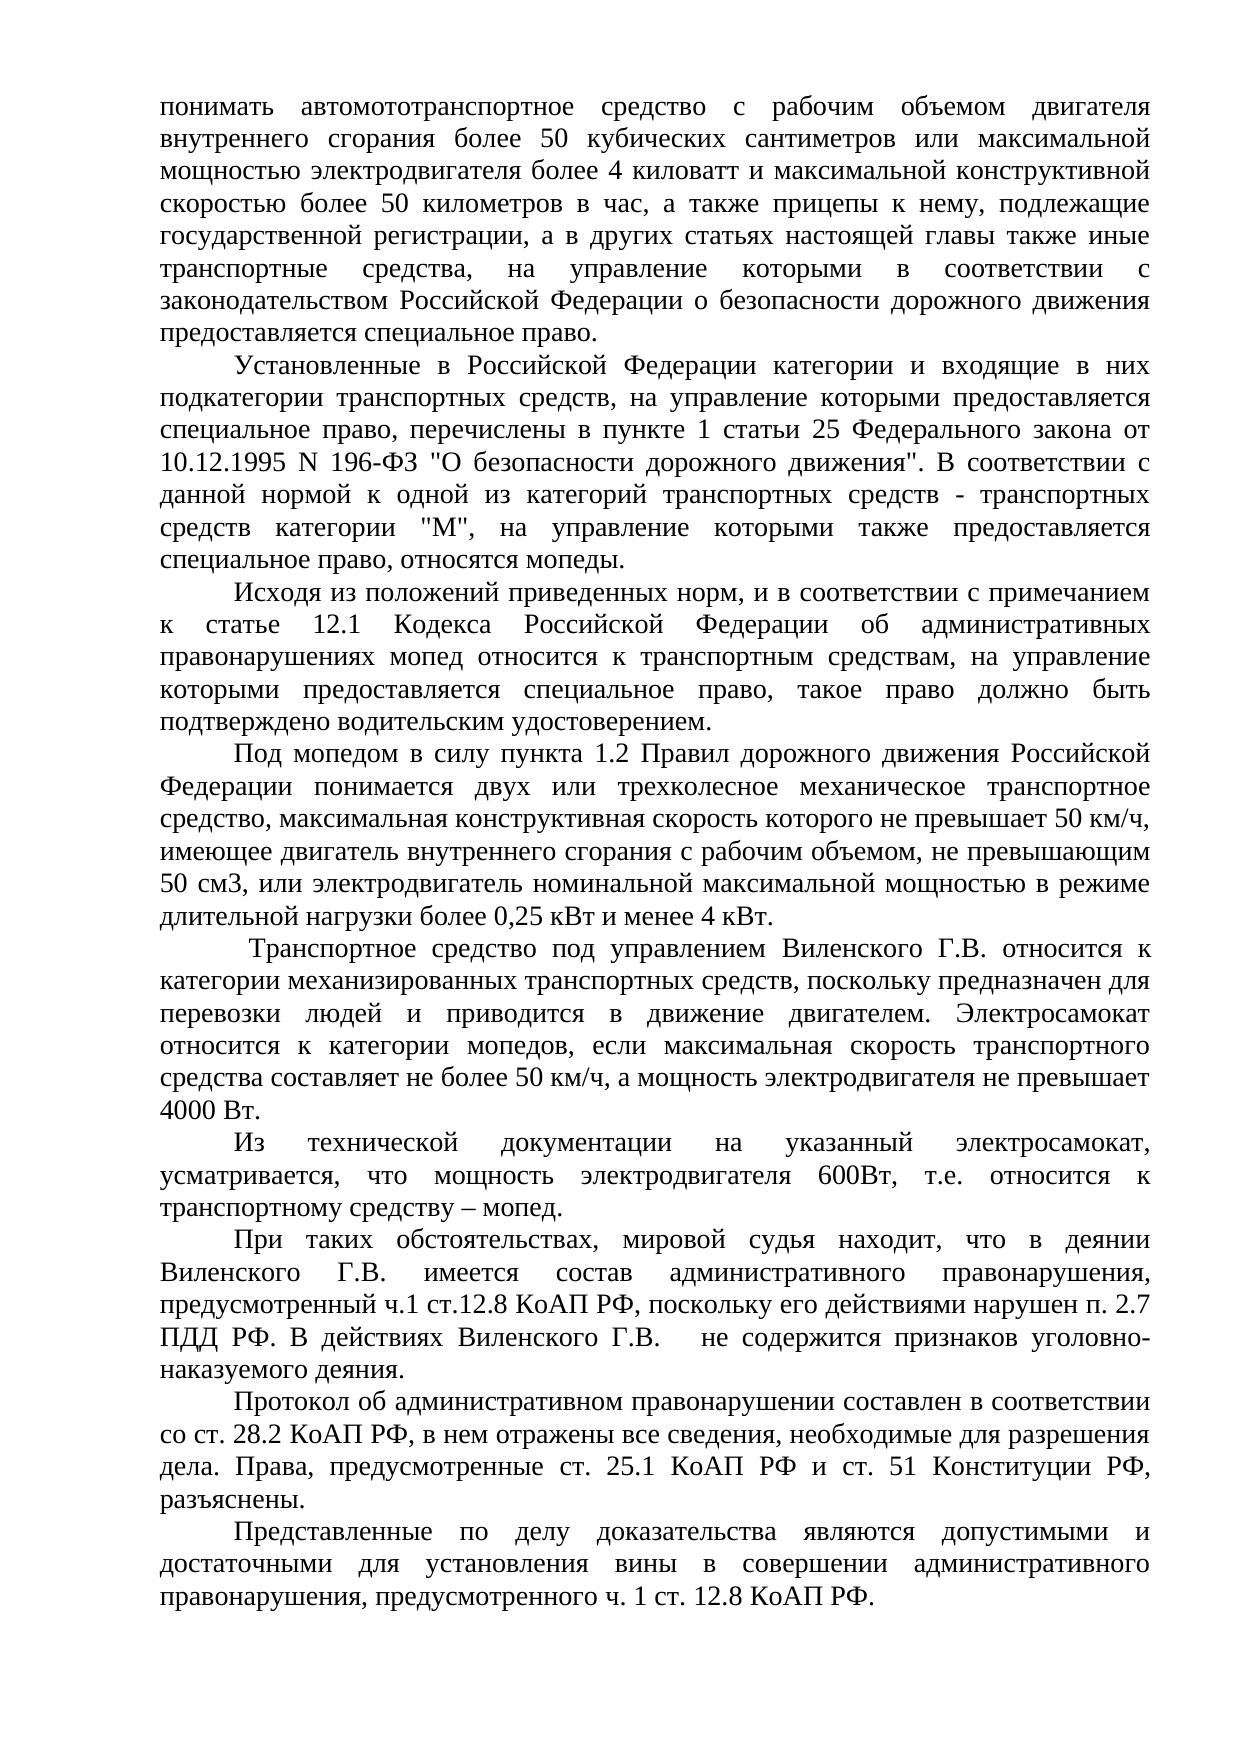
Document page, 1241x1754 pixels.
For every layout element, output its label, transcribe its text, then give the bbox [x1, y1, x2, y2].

text Исходя из положений приведенных норм, и в соответствии с примечанием к статье 12.1 Кодекса Российской Федерации об административных правонарушениях мопед относится к транспортным средствам, на управление которыми предоставляется специальное право, такое право должно быть подтверждено водительским удостоверением. [159, 574, 1152, 737]
text Представленные по делу доказательства являются допустимыми и достаточными для установления вины в совершении административного правонарушения, предусмотренного ч. 1 ст. 12.8 КоАП РФ. [159, 1514, 1152, 1611]
text Установленные в Российской Федерации категории и входящие в них подкатегории транспортных средств, на управление которыми предоставляется специальное право, перечислены в пункте 1 статьи 25 Федерального закона от 10.12.1995 N 196-ФЗ "О безопасности дорожного движения". В соответствии с данной нормой к одной из категорий транспортных средств - транспортных средств категории "М", на управление которыми также предоставляется специальное право, относятся мопеды. [159, 348, 1152, 574]
text Транспортное средство под управлением Виленского Г.В. относится к категории механизированных транспортных средств, поскольку предназначен для перевозки людей и приводится в движение двигателем. Электросамокат относится к категории мопедов, если максимальная скорость транспортного средства составляет не более 50 км/ч, а мощность электродвигателя не превышает 4000 Вт. [159, 931, 1152, 1125]
text При таких обстоятельствах, мировой судья находит, что в деянии Виленского Г.В. имеется состав административного правонарушения, предусмотренный ч.1 ст.12.8 КоАП РФ, поскольку его действиями нарушен п. 2.7 ПДД РФ. В действиях Виленского Г.В. не содержится признаков уголовно-наказуемого деяния. [159, 1222, 1152, 1384]
text Из технической документации на указанный электросамокат, усматривается, что мощность электродвигателя 600Вт, т.е. относится к транспортному средству – мопед. [159, 1125, 1152, 1222]
text Протокол об административном правонарушении составлен в соответствии со ст. 28.2 КоАП РФ, в нем отражены все сведения, необходимые для разрешения дела. Права, предусмотренные ст. 25.1 КоАП РФ и ст. 51 Конституции РФ, разъяснены. [159, 1384, 1152, 1514]
text Под мопедом в силу пункта 1.2 Правил дорожного движения Российской Федерации понимается двух или трехколесное механическое транспортное средство, максимальная конструктивная скорость которого не превышает 50 км/ч, имеющее двигатель внутреннего сгорания с рабочим объемом, не превышающим 50 см3, или электродвигатель номинальной максимальной мощностью в режиме длительной нагрузки более 0,25 кВт и менее 4 кВт. [159, 737, 1152, 931]
